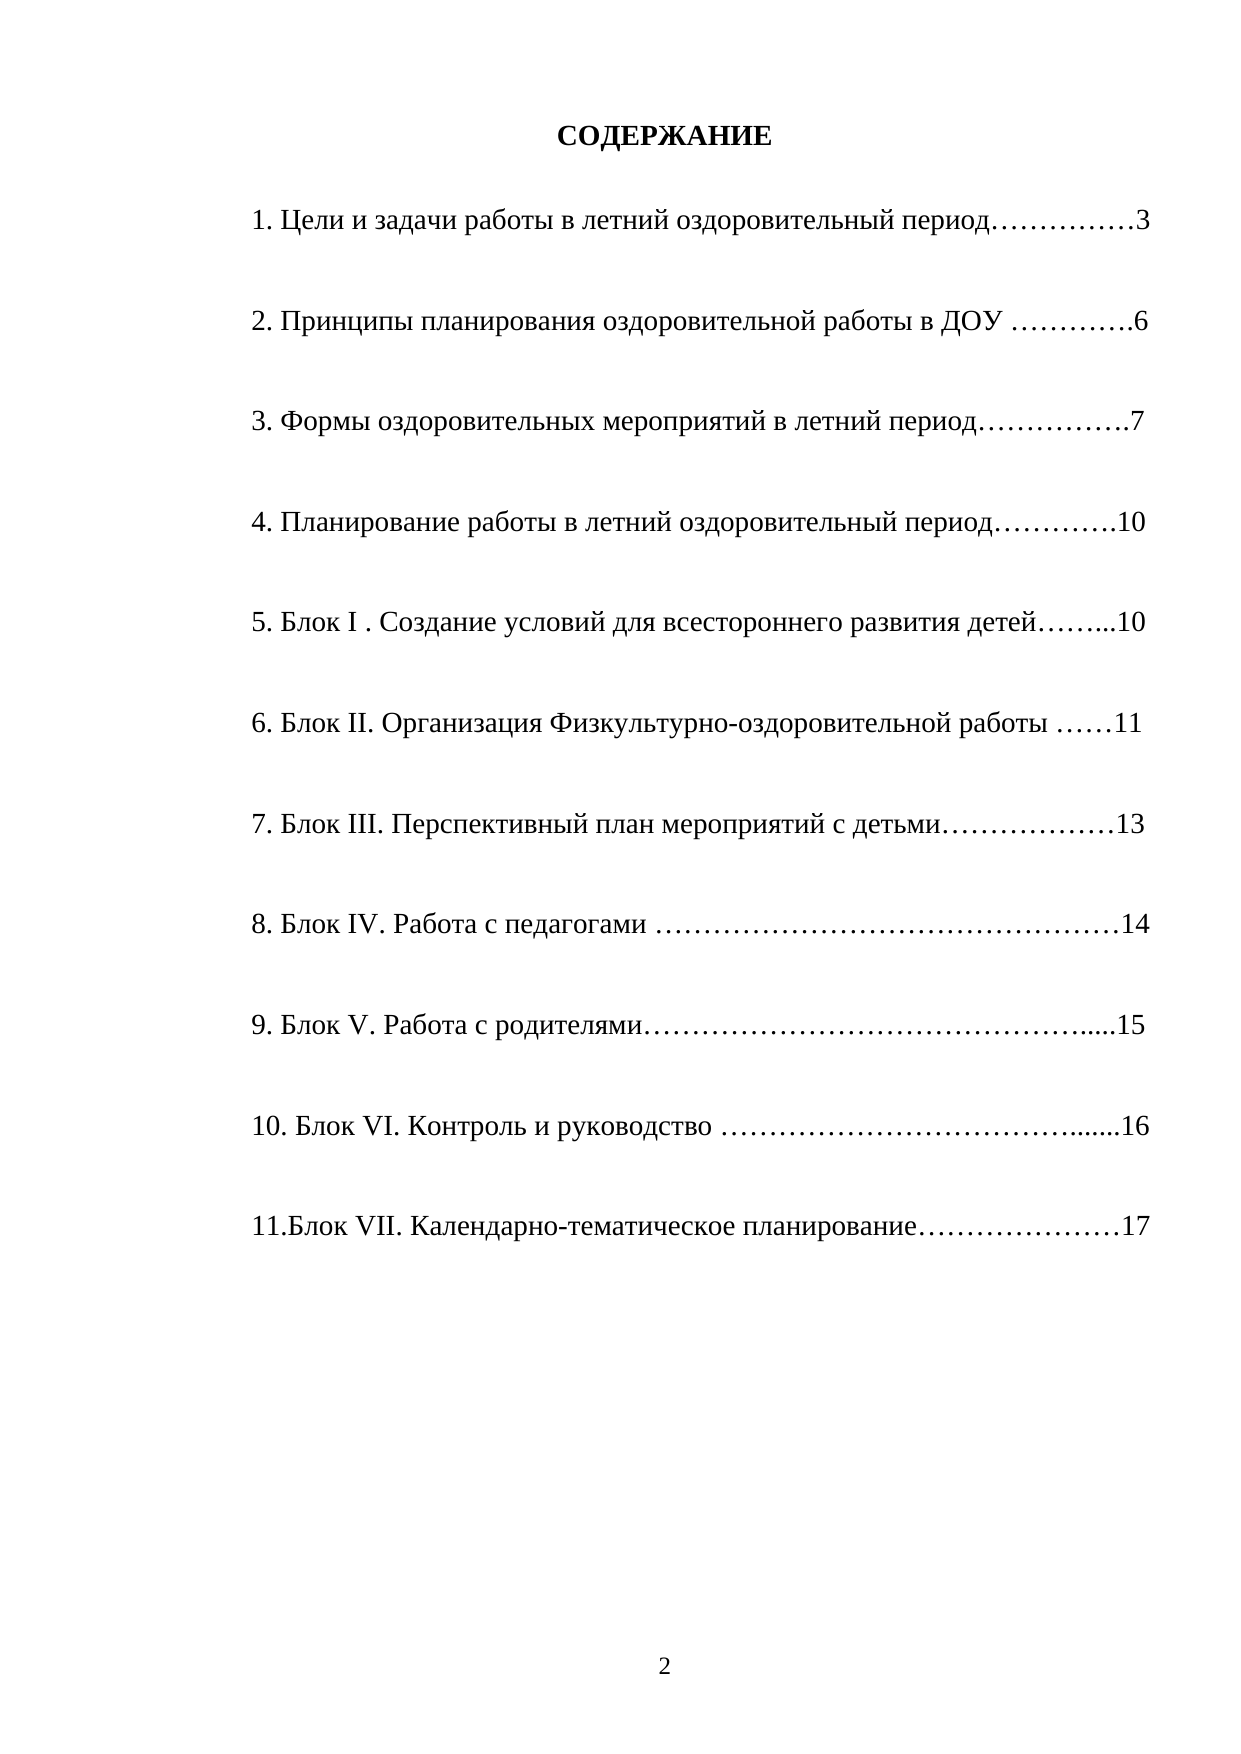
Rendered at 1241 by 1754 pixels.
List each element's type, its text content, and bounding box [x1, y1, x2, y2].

text 11.Блок VII. Календарно-тематическое планирование…………………17 [177, 1208, 1152, 1242]
text 5. Блок I . Создание условий для всестороннего развития детей……...10 [177, 604, 1152, 638]
text 4. Планирование работы в летний оздоровительный период………….10 [177, 504, 1152, 537]
text 7. Блок III. Перспективный план мероприятий с детьми………………13 [177, 806, 1152, 839]
text СОДЕРЖАНИЕ [177, 118, 1152, 152]
text 2. Принципы планирования оздоровительной работы в ДОУ ………….6 [177, 303, 1152, 336]
text 6. Блок II. Организация Физкультурно-оздоровительной работы ……11 [177, 705, 1152, 739]
text 1. Цели и задачи работы в летний оздоровительный период……………3 [177, 202, 1152, 236]
text 8. Блок IV. Работа с педагогами …………………………………………14 [177, 906, 1152, 940]
text 3. Формы оздоровительных мероприятий в летний период…………….7 [177, 403, 1152, 437]
text 9. Блок V. Работа с родителями……………………………………….....15 [177, 1007, 1152, 1041]
text 10. Блок VI. Контроль и руководство ……………………………….......16 [177, 1108, 1152, 1141]
